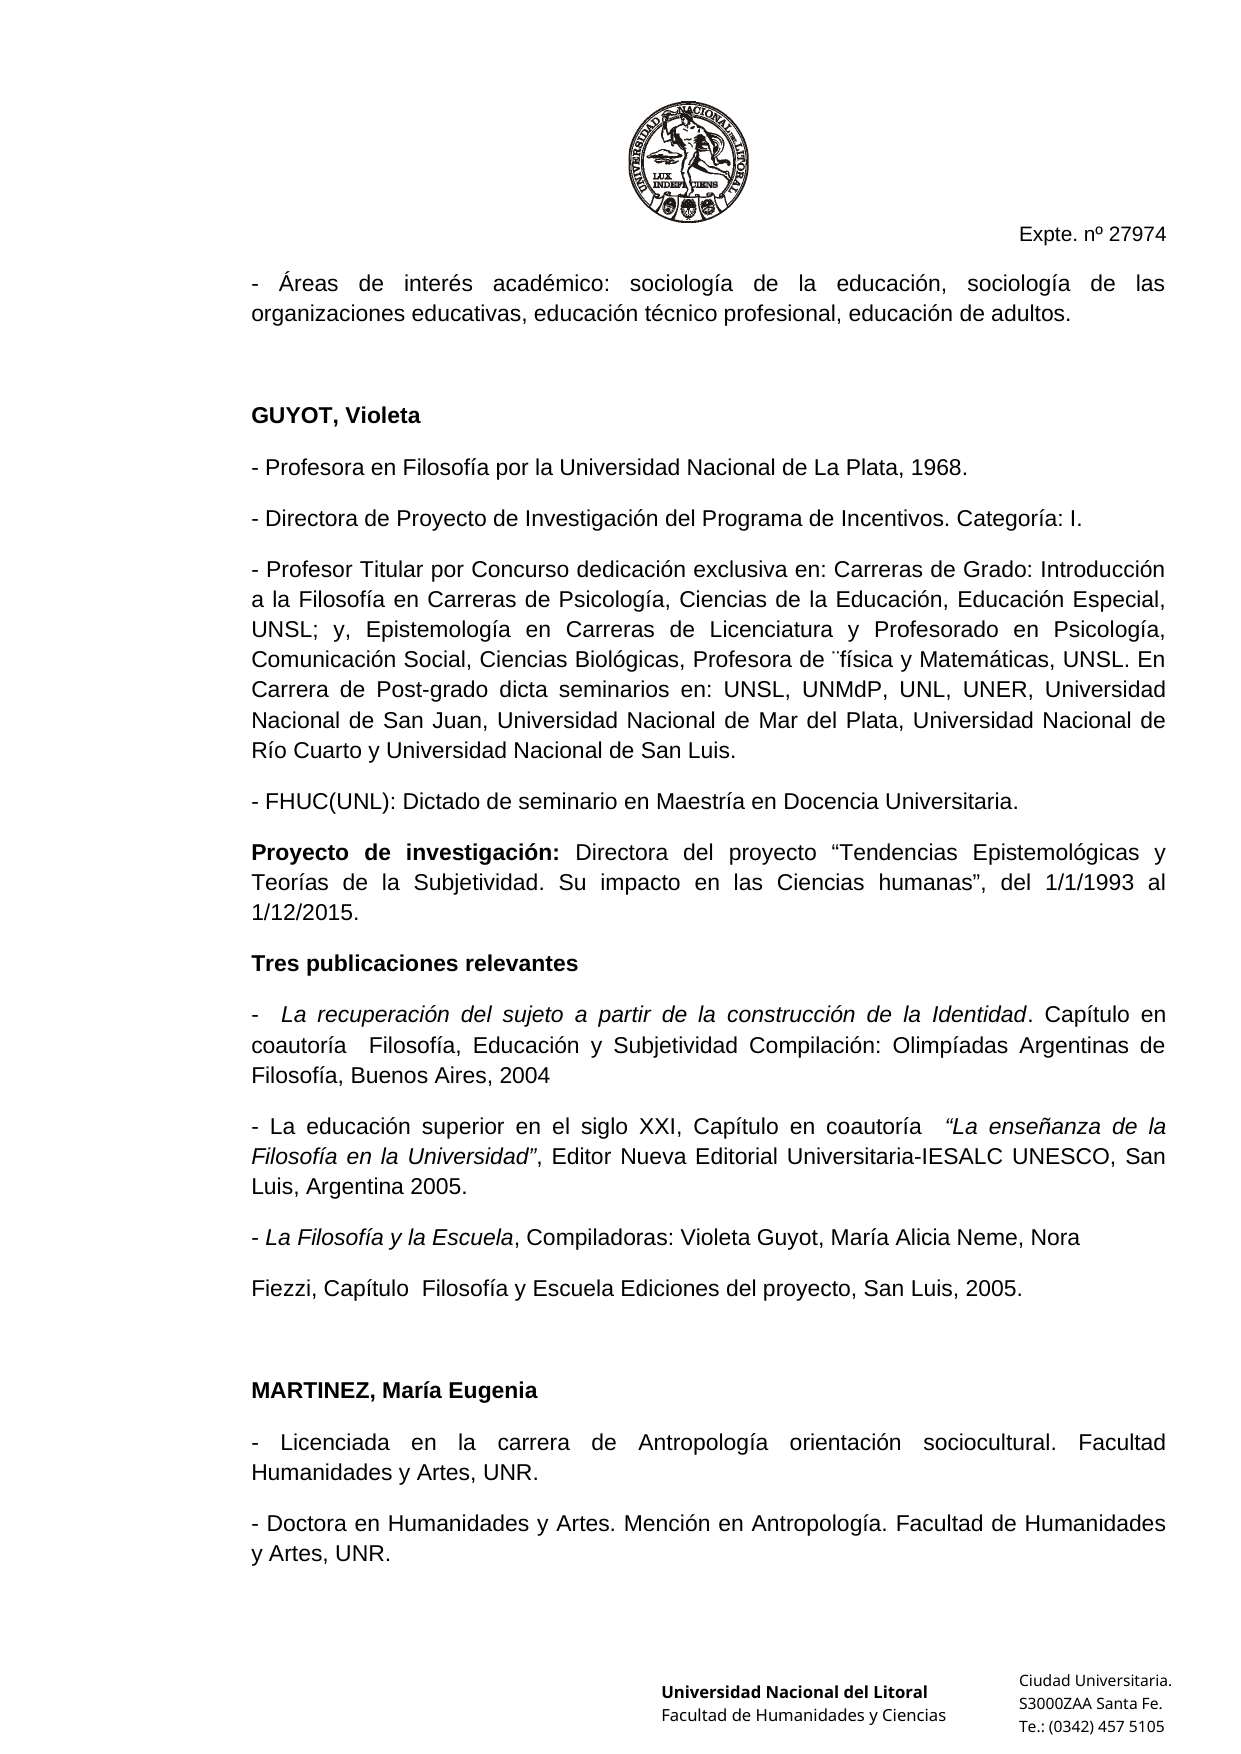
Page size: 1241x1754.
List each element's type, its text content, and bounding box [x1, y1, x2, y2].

text - Directora de Proyecto de Investigación del Programa de Incentivos. Categoría: I. [251, 504, 1166, 531]
text - La educación superior en el siglo XXI, Capítulo en coautoría “La enseñanza de la Filosofía en la Universidad”, Editor Nueva Editorial Universitaria-IESALC UNESCO, San Luis, Argentina 2005. [251, 1113, 1166, 1199]
text Tres publicaciones relevantes [251, 950, 1166, 977]
text Fiezzi, Capítulo Filosofía y Escuela Ediciones del proyecto, San Luis, 2005. [251, 1275, 1166, 1302]
text - Profesor Titular por Concurso dedicación exclusiva en: Carreras de Grado: Introducción a la Filosofía en Carreras de Psicología, Ciencias de la Educación, Educación Especial, UNSL; y, Epistemología en Carreras de Licenciatura y Profesorado en Psicología, Comunicación Social, Ciencias Biológicas, Profesora de ¨física y Matemáticas, UNSL. En Carrera de Post-grado dicta seminarios en: UNSL, UNMdP, UNL, UNER, Universidad Nacional de San Juan, Universidad Nacional de Mar del Plata, Universidad Nacional de Río Cuarto y Universidad Nacional de San Luis. [251, 556, 1166, 763]
text - FHUC(UNL): Dictado de seminario en Maestría en Docencia Universitaria. [251, 788, 1166, 814]
text - La recuperación del sujeto a partir de la construcción de la Identidad. Capítulo en coautoría Filosofía, Educación y Subjetividad Compilación: Olimpíadas Argentinas de Filosofía, Buenos Aires, 2004 [251, 1001, 1166, 1088]
text - Profesora en Filosofía por la Universidad Nacional de La Plata, 1968. [251, 453, 1166, 480]
text GUYOT, Violeta [251, 402, 1166, 429]
picture [628, 101, 749, 223]
text Proyecto de investigación: Directora del proyecto “Tendencias Epistemológicas y Teorías de la Subjetividad. Su impacto en las Ciencias humanas”, del 1/1/1993 al 1/12/2015. [251, 895, 1166, 926]
text - Licenciada en la carrera de Antropología orientación sociocultural. Facultad Humanidades y Artes, UNR. [251, 1428, 1166, 1485]
text - Doctora en Humanidades y Artes. Mención en Antropología. Facultad de Humanidades y Artes, UNR. [251, 1510, 1166, 1566]
text - Áreas de interés académico: sociología de la educación, sociología de las organizaciones educativas, educación técnico profesional, educación de adultos. [251, 270, 1166, 327]
text MARTINEZ, María Eugenia [251, 1377, 1166, 1404]
text - La Filosofía y la Escuela, Compiladoras: Violeta Guyot, María Alicia Neme, Nora [251, 1224, 1166, 1251]
